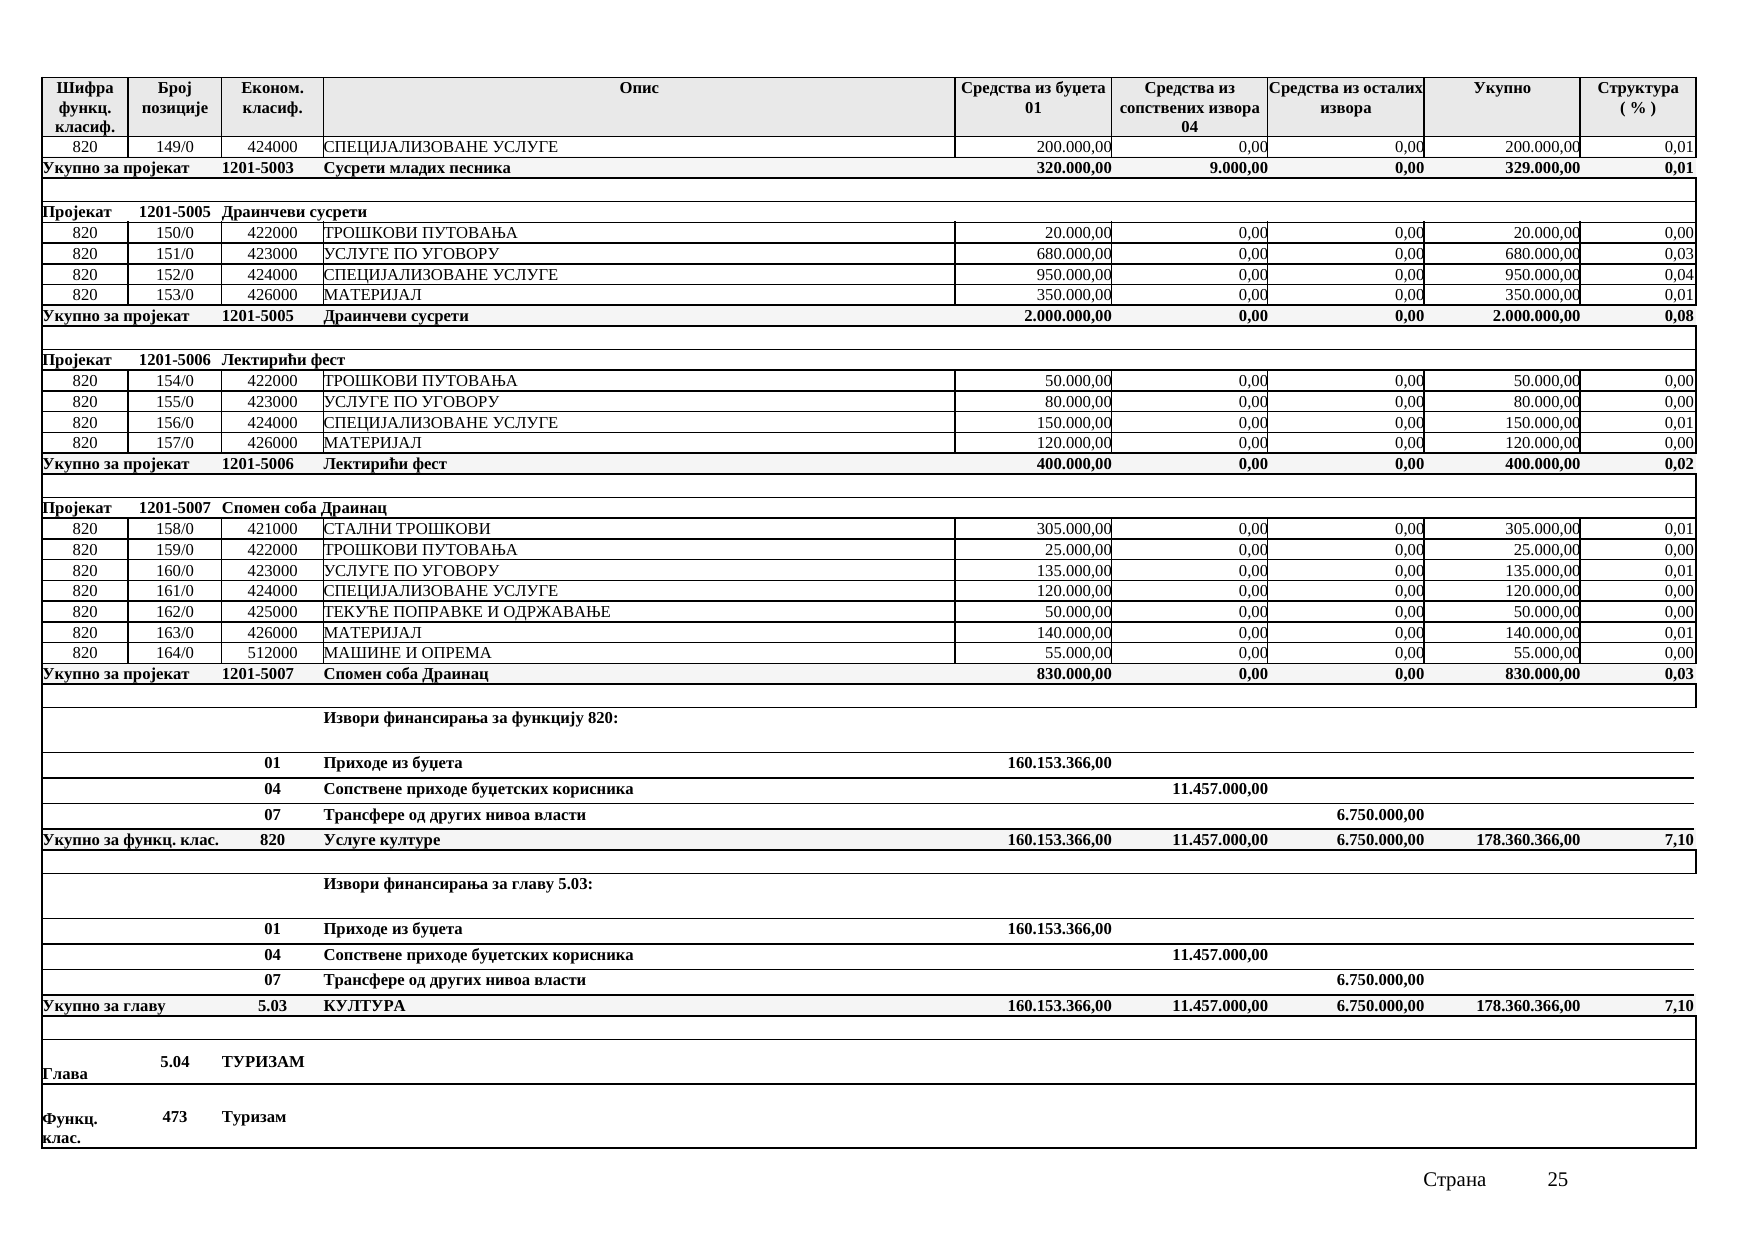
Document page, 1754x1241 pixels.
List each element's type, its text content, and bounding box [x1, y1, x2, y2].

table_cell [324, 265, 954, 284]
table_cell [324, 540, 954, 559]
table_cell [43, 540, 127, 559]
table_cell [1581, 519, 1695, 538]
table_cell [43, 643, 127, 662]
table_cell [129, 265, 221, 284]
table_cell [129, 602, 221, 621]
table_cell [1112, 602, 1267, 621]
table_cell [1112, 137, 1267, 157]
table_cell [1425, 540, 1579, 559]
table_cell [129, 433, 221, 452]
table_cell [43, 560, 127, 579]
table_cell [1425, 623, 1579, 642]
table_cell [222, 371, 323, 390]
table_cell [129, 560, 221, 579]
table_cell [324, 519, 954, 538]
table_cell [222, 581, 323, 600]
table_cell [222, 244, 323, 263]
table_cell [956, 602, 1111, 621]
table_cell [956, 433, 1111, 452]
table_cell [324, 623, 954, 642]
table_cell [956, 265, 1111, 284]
table_header Средства из сопствених извора 04 [1112, 78, 1267, 136]
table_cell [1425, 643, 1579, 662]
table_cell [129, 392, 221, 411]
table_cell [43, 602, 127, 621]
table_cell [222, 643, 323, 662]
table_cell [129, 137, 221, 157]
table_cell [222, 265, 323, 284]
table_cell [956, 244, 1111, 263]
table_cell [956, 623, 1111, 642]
table_header Број позиције [129, 78, 221, 136]
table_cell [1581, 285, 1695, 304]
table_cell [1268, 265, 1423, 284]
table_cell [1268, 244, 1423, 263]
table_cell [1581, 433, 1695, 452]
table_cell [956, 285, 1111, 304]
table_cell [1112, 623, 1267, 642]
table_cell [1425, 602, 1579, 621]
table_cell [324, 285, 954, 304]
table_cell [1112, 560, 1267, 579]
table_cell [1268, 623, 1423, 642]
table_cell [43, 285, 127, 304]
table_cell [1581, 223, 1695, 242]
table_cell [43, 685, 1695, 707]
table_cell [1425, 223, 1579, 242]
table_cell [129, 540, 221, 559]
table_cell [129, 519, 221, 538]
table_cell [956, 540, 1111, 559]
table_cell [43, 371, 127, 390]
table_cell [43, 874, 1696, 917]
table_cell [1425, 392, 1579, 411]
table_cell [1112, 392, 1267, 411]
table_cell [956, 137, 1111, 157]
table_header Средства из буџета 01 [956, 78, 1111, 136]
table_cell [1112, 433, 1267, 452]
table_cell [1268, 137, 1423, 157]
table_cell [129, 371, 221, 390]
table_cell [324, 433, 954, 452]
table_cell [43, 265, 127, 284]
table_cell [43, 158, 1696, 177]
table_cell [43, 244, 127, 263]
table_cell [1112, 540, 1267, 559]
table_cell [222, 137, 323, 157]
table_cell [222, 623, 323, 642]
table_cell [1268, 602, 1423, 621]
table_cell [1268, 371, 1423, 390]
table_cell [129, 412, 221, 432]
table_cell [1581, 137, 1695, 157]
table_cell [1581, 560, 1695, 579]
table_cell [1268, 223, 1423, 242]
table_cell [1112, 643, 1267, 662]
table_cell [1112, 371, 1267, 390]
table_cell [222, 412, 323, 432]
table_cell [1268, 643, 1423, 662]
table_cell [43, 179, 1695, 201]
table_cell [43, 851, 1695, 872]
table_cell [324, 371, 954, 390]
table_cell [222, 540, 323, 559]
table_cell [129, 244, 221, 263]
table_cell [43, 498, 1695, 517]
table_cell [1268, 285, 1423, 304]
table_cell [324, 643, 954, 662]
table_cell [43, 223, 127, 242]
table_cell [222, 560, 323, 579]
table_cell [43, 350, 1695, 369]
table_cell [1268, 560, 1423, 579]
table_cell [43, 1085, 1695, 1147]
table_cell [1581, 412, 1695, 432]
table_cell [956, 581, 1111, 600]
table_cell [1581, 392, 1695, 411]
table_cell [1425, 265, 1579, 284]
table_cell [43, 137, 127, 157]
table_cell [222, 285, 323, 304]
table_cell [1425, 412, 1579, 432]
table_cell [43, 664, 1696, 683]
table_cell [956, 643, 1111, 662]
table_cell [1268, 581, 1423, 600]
table_header Опис [324, 78, 954, 136]
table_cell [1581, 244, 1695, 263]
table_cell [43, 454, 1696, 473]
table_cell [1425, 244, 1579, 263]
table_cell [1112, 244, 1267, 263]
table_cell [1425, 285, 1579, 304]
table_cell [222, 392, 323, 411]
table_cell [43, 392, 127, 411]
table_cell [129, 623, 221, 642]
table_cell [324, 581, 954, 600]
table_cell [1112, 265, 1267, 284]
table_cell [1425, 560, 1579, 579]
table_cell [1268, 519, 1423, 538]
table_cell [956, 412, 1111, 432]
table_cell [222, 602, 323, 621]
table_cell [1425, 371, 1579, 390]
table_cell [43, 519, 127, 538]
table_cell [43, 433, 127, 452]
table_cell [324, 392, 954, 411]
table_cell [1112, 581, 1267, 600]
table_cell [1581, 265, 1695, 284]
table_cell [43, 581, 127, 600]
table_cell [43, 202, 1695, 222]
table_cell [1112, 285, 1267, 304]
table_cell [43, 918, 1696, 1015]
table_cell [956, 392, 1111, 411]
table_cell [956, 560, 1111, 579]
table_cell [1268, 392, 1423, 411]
table_header Средства из осталих извора [1268, 78, 1423, 136]
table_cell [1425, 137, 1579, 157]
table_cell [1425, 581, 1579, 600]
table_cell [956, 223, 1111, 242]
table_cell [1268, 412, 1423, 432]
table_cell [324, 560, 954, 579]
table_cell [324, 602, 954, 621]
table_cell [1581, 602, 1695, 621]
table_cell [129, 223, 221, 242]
table_header Укупно [1425, 78, 1579, 136]
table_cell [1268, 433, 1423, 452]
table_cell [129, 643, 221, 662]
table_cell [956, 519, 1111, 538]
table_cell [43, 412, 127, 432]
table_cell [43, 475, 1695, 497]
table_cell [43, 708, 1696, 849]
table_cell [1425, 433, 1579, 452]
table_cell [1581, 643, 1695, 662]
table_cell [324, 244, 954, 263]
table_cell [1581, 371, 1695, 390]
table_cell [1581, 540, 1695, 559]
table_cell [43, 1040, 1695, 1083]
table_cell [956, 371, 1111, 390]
table_header Структура ( % ) [1581, 78, 1695, 136]
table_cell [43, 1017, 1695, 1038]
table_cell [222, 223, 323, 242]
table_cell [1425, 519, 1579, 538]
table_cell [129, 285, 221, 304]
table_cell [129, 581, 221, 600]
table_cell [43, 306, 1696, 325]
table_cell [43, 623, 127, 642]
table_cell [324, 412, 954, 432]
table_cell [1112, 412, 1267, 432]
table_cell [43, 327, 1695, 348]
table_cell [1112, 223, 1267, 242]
table_header Шифра функц. класиф. [43, 78, 127, 136]
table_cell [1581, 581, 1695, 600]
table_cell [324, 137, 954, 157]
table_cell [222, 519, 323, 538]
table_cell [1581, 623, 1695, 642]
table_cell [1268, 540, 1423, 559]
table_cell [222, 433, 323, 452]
table_header Економ. класиф. [222, 78, 323, 136]
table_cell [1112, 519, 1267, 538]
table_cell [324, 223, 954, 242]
